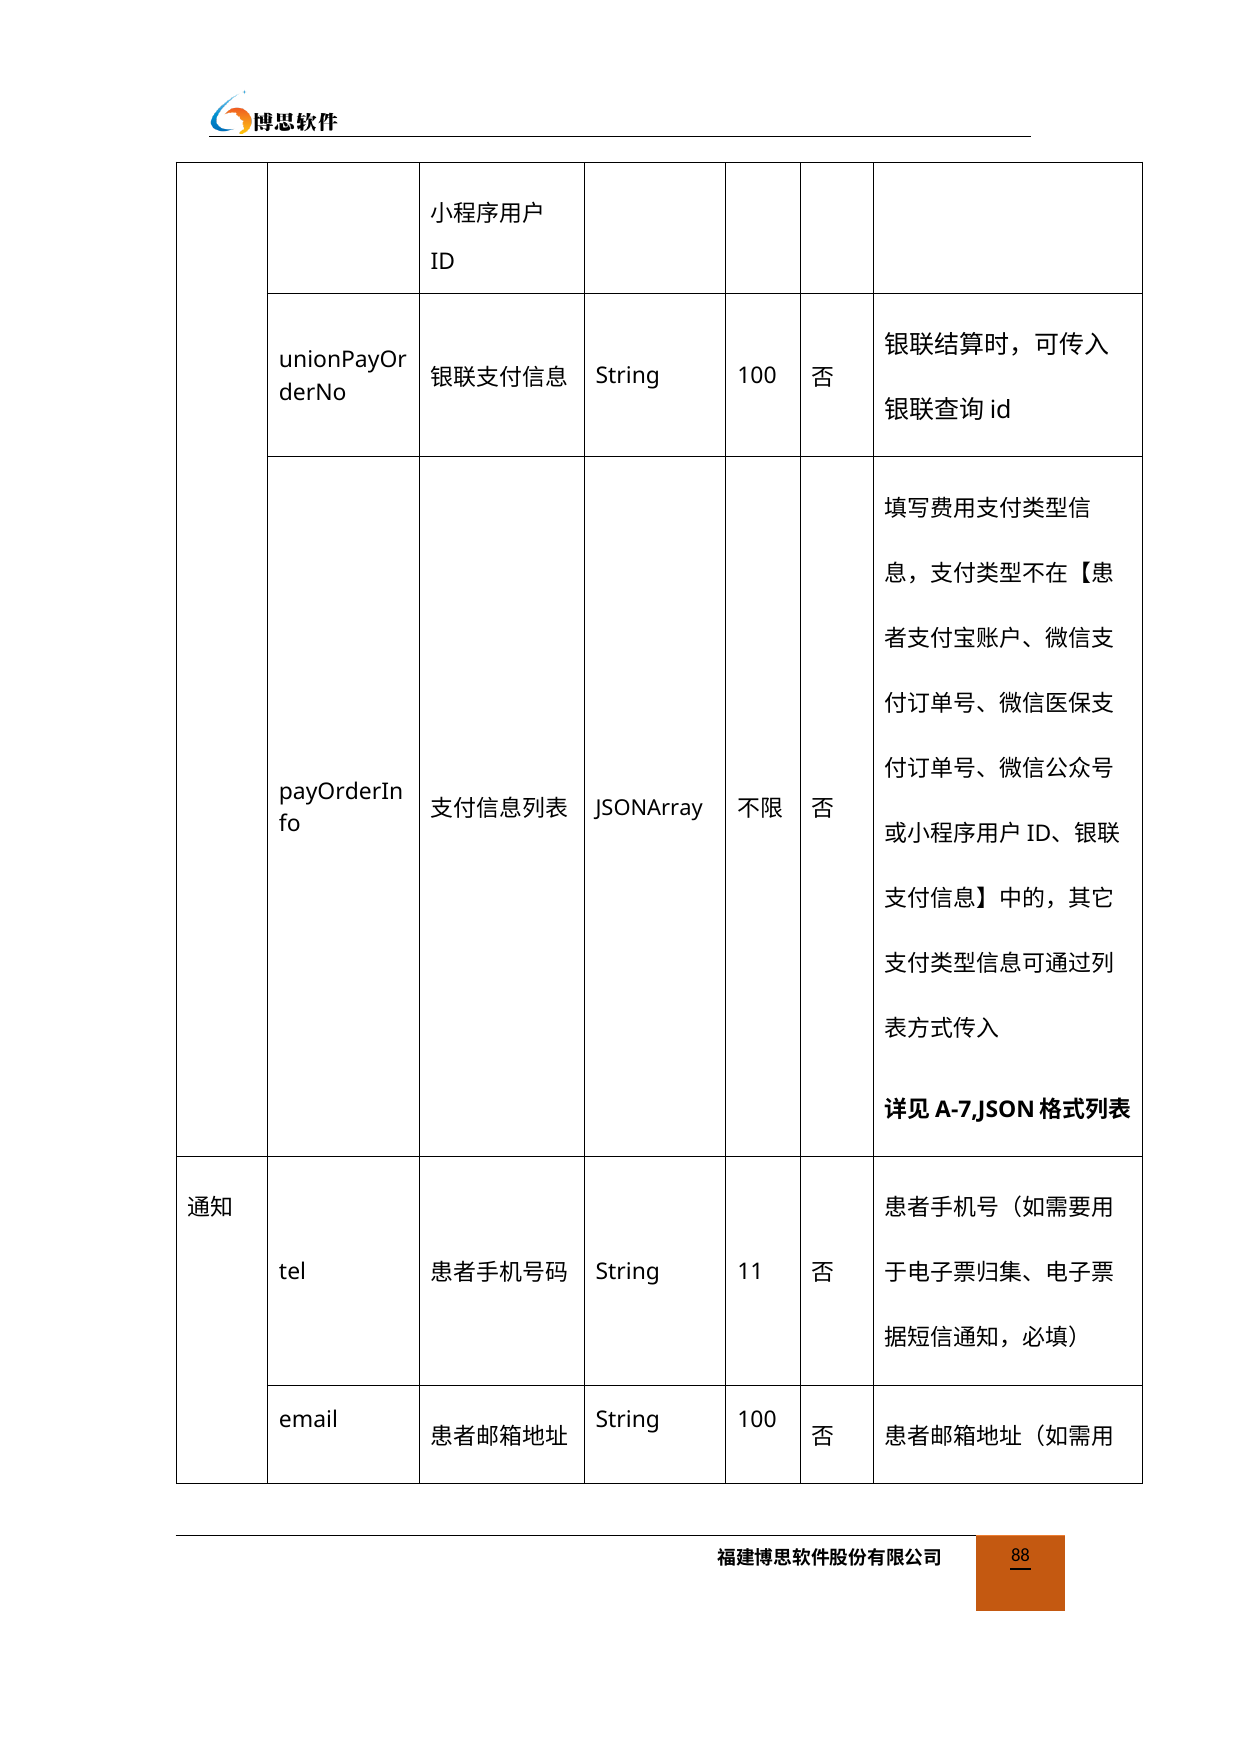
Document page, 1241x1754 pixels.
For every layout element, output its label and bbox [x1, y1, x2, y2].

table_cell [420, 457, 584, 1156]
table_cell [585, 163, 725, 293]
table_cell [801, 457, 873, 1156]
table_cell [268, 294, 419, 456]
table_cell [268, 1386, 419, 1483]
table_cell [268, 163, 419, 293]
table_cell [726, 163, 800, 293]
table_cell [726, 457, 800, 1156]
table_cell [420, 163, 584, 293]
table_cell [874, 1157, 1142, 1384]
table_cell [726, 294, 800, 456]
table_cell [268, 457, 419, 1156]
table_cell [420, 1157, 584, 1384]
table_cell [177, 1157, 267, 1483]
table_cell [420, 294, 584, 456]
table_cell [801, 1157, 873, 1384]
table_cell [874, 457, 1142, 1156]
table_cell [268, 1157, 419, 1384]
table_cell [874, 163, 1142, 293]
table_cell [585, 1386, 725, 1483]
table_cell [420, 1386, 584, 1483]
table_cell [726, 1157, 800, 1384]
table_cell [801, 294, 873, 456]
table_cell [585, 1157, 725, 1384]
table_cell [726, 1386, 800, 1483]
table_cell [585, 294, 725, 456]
picture [209, 88, 345, 134]
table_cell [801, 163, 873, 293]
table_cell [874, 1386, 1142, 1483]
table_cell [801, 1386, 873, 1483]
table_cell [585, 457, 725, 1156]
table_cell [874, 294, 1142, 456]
